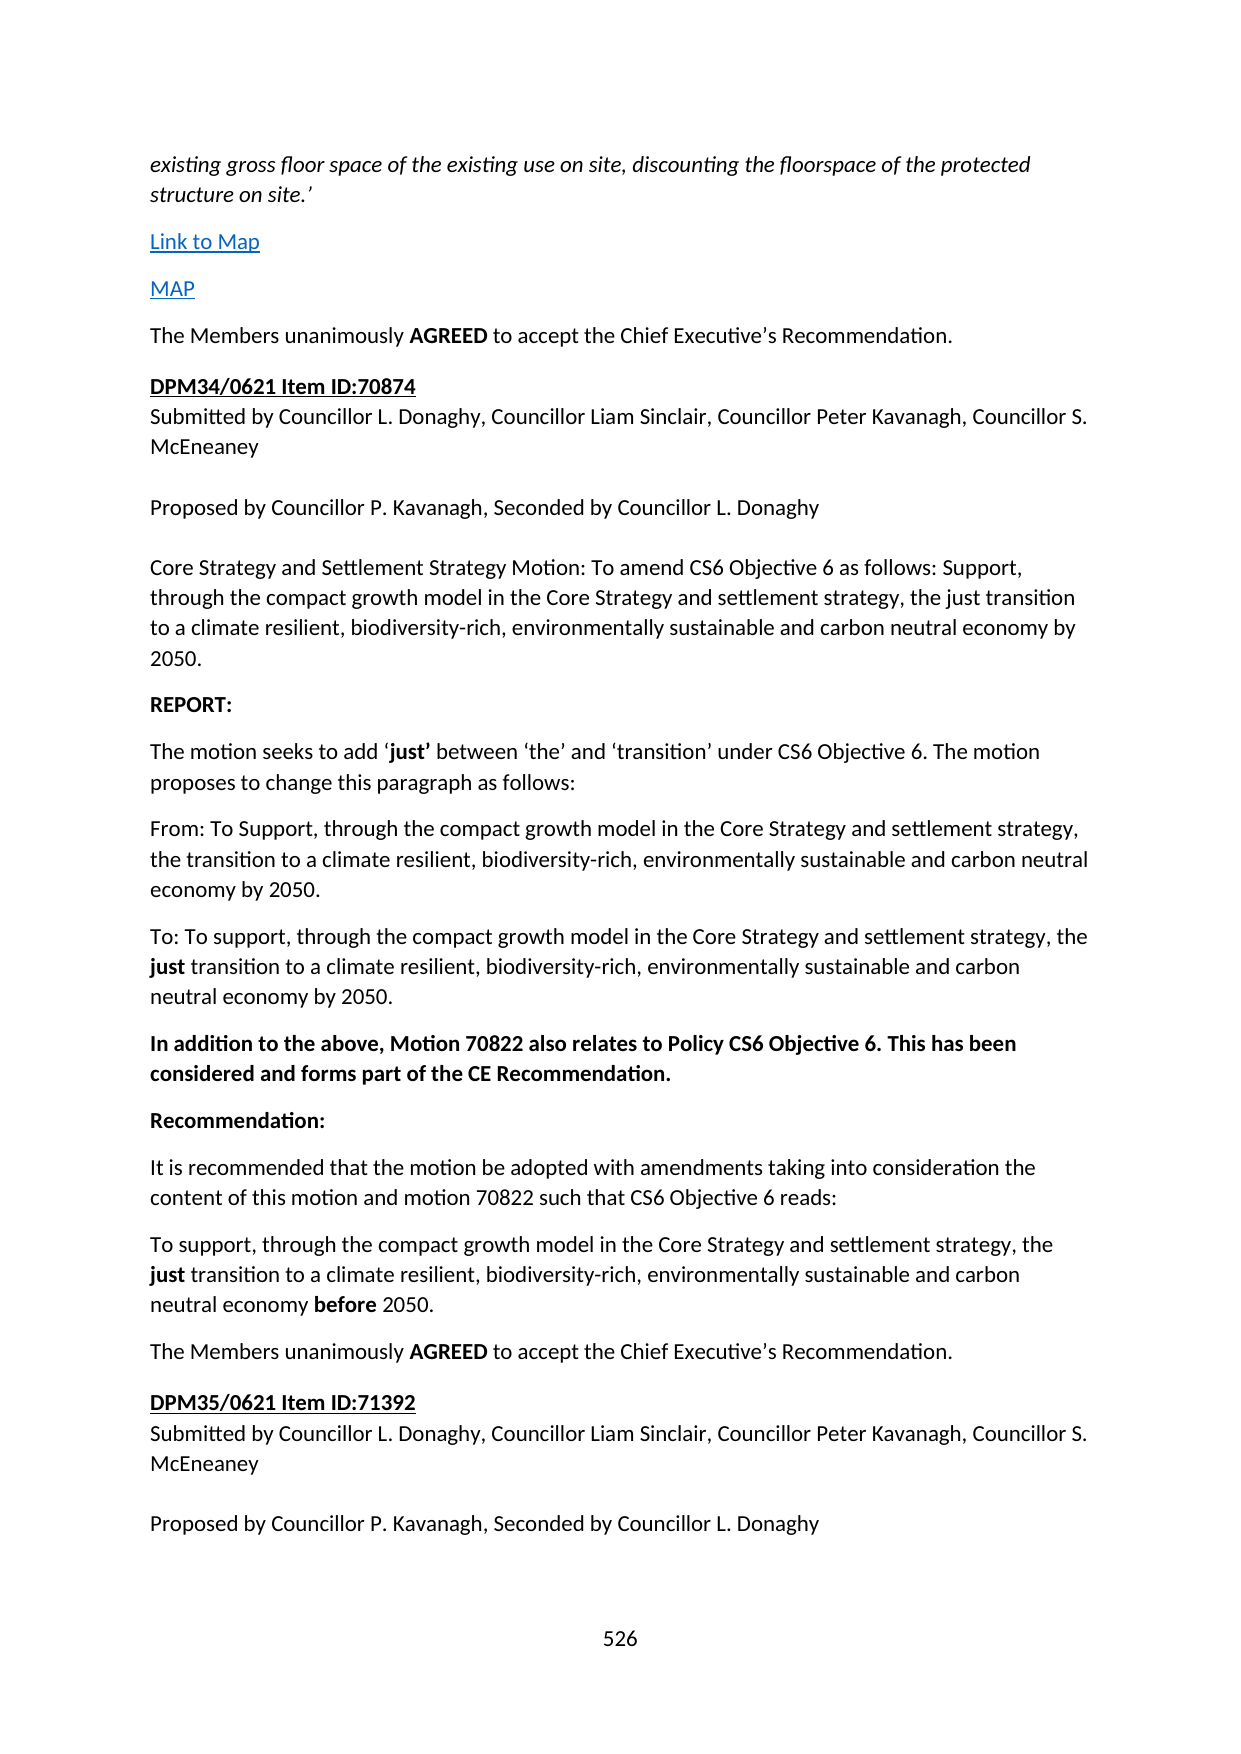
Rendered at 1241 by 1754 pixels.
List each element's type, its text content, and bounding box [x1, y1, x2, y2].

text Core Strategy and Settlement Strategy Motion: To amend CS6 Objective 6 as follows: Support, through the compact growth model in the Core Strategy and settlement strategy, the just transition to a climate resilient, biodiversity-rich, environmentally sustainable and carbon neutral economy by 2050. [150, 553, 1090, 672]
text Submitted by Councillor L. Donaghy, Councillor Liam Sinclair, Councillor Peter Kavanagh, Councillor S. McEneaney [150, 1419, 1090, 1477]
text The motion seeks to add ‘just’ between ‘the’ and ‘transition’ under CS6 Objective 6. The motion proposes to change this paragraph as follows: [150, 737, 1090, 796]
text Recommendation: [150, 1106, 1090, 1134]
text From: To Support, through the compact growth model in the Core Strategy and settlement strategy, the transition to a climate resilient, biodiversity-rich, environmentally sustainable and carbon neutral economy by 2050. [150, 814, 1090, 903]
text Submitted by Councillor L. Donaghy, Councillor Liam Sinclair, Councillor Peter Kavanagh, Councillor S. McEneaney [150, 402, 1090, 460]
text Link to Map [150, 227, 1090, 255]
subtitle DPM35/0621 Item ID:71392 [150, 1388, 1090, 1417]
text In addition to the above, Motion 70822 also relates to Policy CS6 Objective 6. This has been considered and forms part of the CE Recommendation. [150, 1029, 1090, 1087]
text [150, 150, 1090, 208]
text To: To support, through the compact growth model in the Core Strategy and settlement strategy, the just transition to a climate resilient, biodiversity-rich, environmentally sustainable and carbon neutral economy by 2050. [150, 922, 1090, 1010]
text MAP [150, 274, 1090, 302]
subtitle DPM34/0621 Item ID:70874 [150, 372, 1090, 400]
text It is recommended that the motion be adopted with amendments taking into consideration the content of this motion and motion 70822 such that CS6 Objective 6 reads: [150, 1153, 1090, 1211]
text The Members unanimously AGREED to accept the Chief Executive’s Recommendation. [150, 321, 1090, 349]
text To support, through the compact growth model in the Core Strategy and settlement strategy, the just transition to a climate resilient, biodiversity-rich, environmentally sustainable and carbon neutral economy before 2050. [150, 1230, 1090, 1319]
text Proposed by Councillor P. Kavanagh, Seconded by Councillor L. Donaghy [150, 493, 1090, 521]
text Proposed by Councillor P. Kavanagh, Seconded by Councillor L. Donaghy [150, 1509, 1090, 1537]
text The Members unanimously AGREED to accept the Chief Executive’s Recommendation. [150, 1337, 1090, 1366]
text REPORT: [150, 691, 1090, 719]
